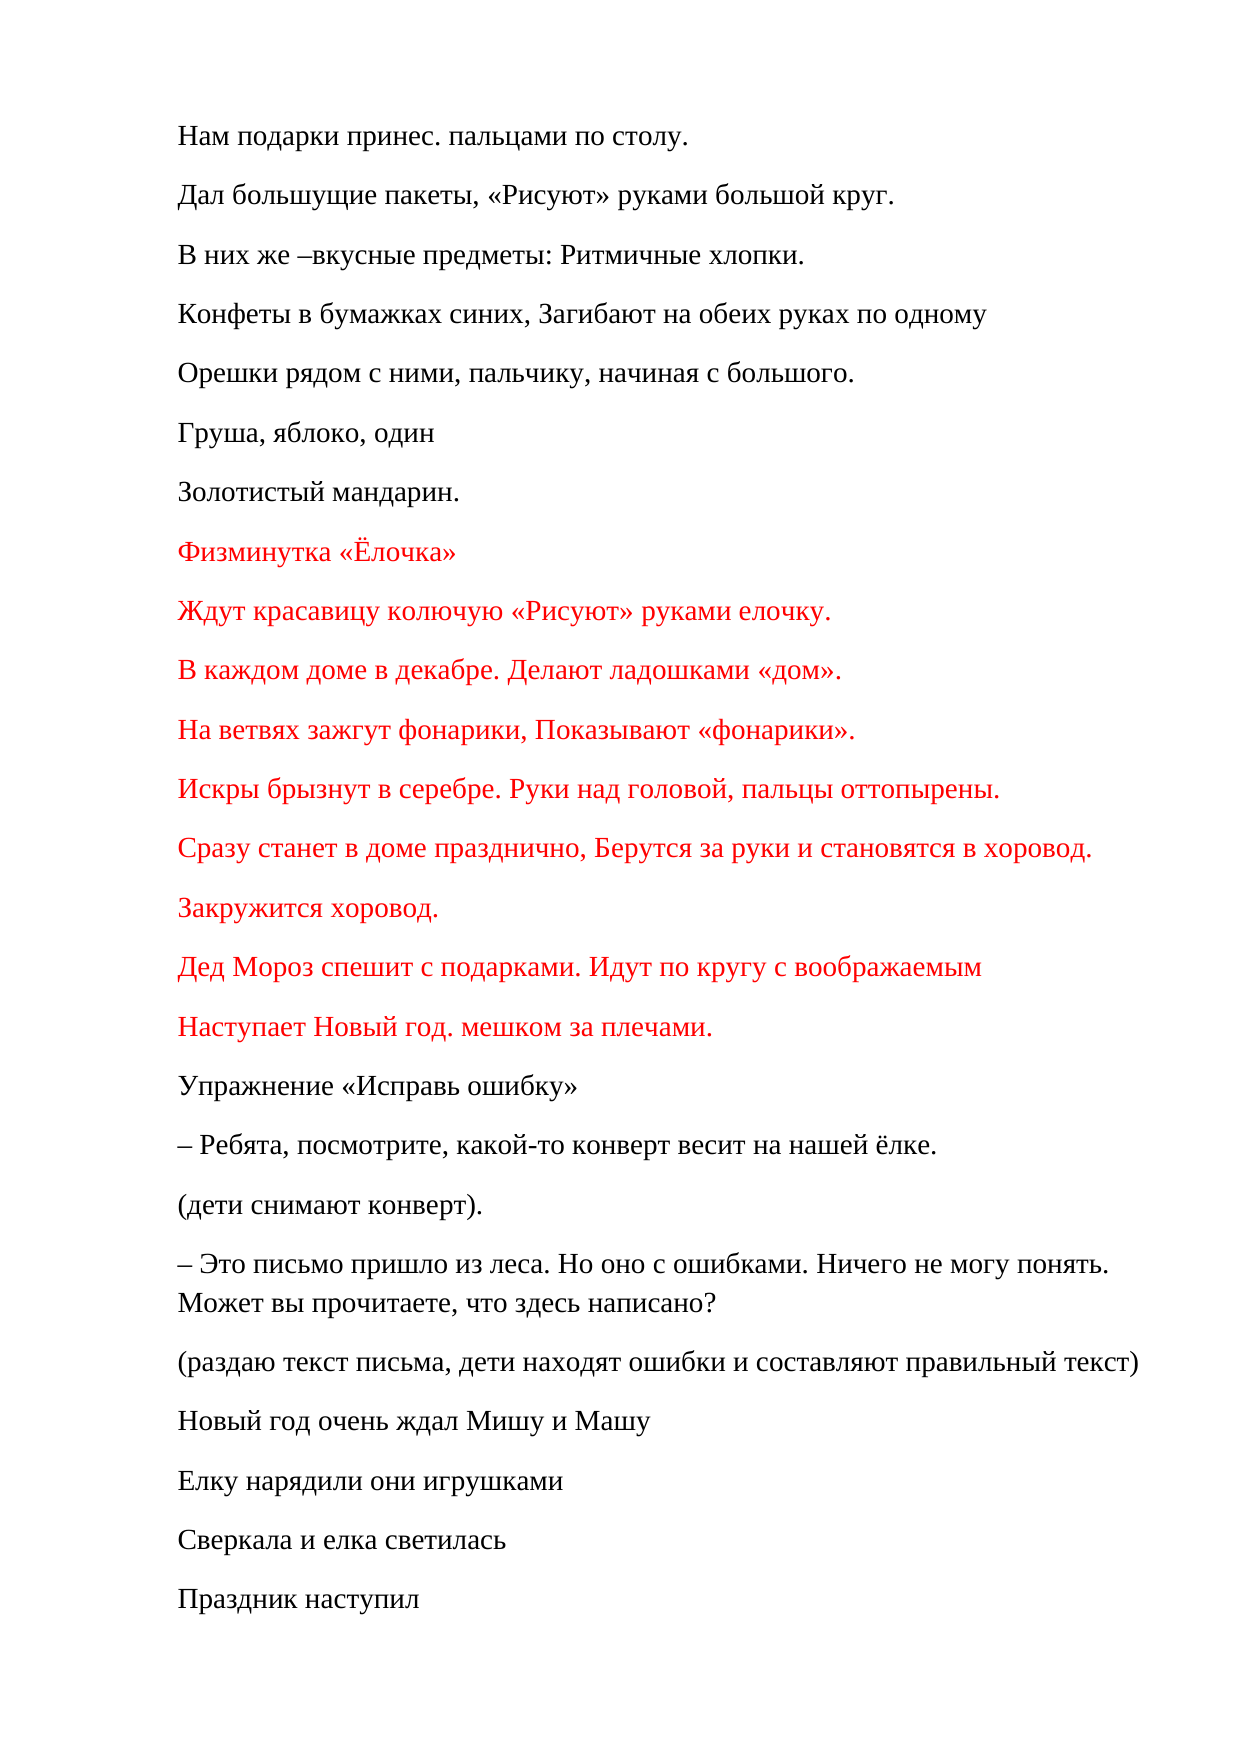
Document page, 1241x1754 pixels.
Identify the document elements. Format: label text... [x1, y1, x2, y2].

text Физминутка «Ёлочка» [177, 534, 1152, 567]
text Сверкала и елка светилась [177, 1522, 1152, 1556]
text Упражнение «Исправь ошибку» [177, 1068, 1152, 1102]
text На ветвях зажгут фонарики, Показывают «фонарики». [177, 712, 1152, 745]
text Закружится хоровод. [177, 890, 1152, 923]
text Конфеты в бумажках синих, Загибают на обеих руках по одному [177, 296, 1152, 330]
text Искры брызнут в серебре. Руки над головой, пальцы оттопырены. [177, 771, 1152, 805]
text Дед Мороз спешит с подарками. Идут по кругу с воображаемым [177, 949, 1152, 983]
text Праздник наступил [177, 1582, 1152, 1615]
text (раздаю текст письма, дети находят ошибки и составляют правильный текст) [177, 1344, 1152, 1378]
text Нам подарки принес. пальцами по столу. [177, 118, 1152, 152]
text Груша, яблоко, один [177, 415, 1152, 448]
text Наступает Новый год. мешком за плечами. [177, 1009, 1152, 1042]
text Орешки рядом с ними, пальчику, начиная с большого. [177, 356, 1152, 389]
text – Ребята, посмотрите, какой-то конверт весит на нашей ёлке. [177, 1127, 1152, 1161]
text (дети снимают конверт). [177, 1187, 1152, 1220]
text Сразу станет в доме празднично, Берутся за руки и становятся в хоровод. [177, 831, 1152, 864]
text В них же –вкусные предметы: Ритмичные хлопки. [177, 237, 1152, 270]
text Золотистый мандарин. [177, 474, 1152, 508]
text Елку нарядили они игрушками [177, 1463, 1152, 1496]
text Новый год очень ждал Мишу и Машу [177, 1403, 1152, 1437]
text Ждут красавицу колючую «Рисуют» руками елочку. [177, 593, 1152, 627]
text – Это письмо пришло из леса. Но оно с ошибками. Ничего не могу понять. Может вы прочитаете, что здесь написано? [177, 1246, 1152, 1318]
text Дал большущие пакеты, «Рисуют» руками большой круг. [177, 177, 1152, 211]
text В каждом доме в декабре. Делают ладошками «дом». [177, 652, 1152, 686]
